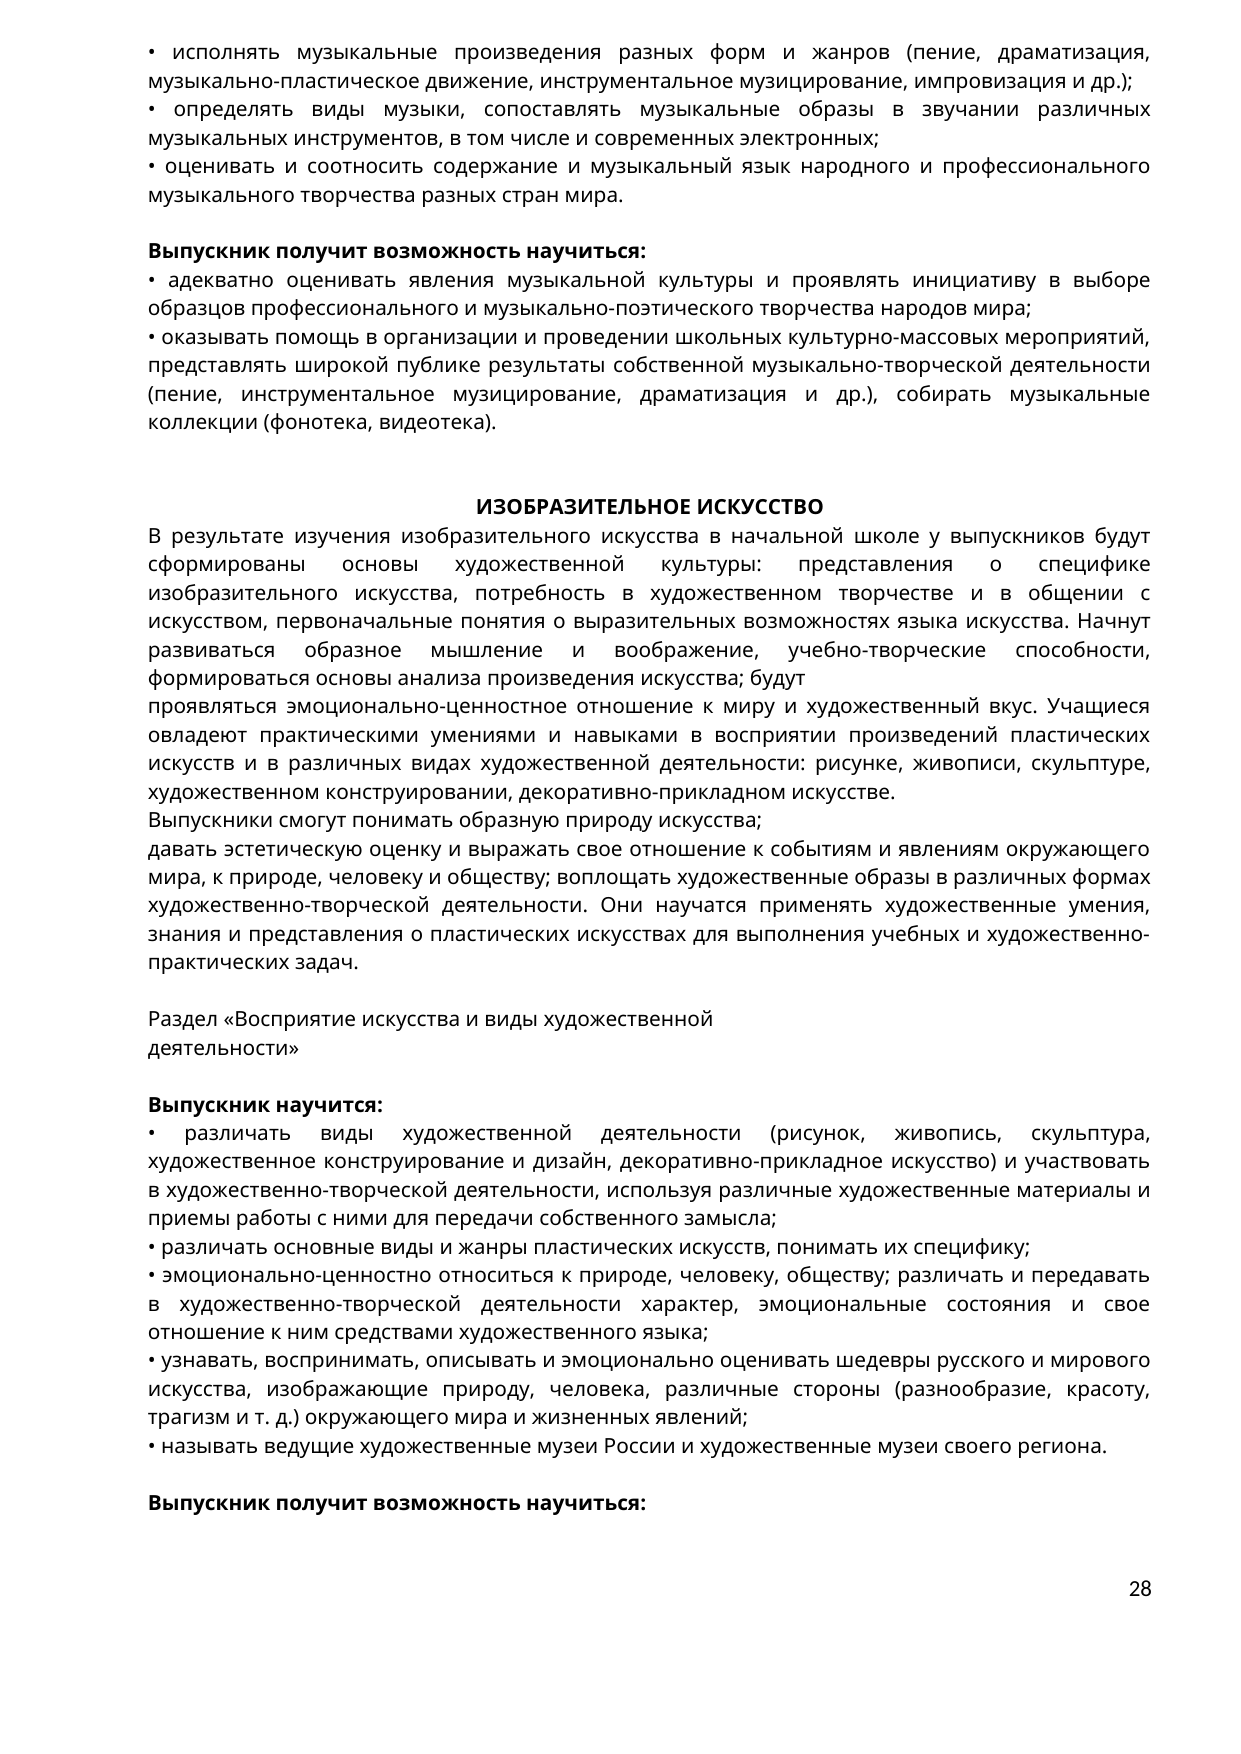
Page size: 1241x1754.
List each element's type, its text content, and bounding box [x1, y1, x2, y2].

text • исполнять музыкальные произведения разных форм и жанров (пение, драматизация, музыкально-пластическое движение, инструментальное музицирование, импровизация и др.); [148, 37, 1152, 94]
text Выпускники смогут понимать образную природу искусства; [148, 805, 1152, 834]
text В результате изучения изобразительного искусства в начальной школе у выпускников будут сформированы основы художественной культуры: представления о специфике изобразительного искусства, потребность в художественном творчестве и в общении с искусством, первоначальные понятия о выразительных возможностях языка искусства. Начнут развиваться образное мышление и воображение, учебно-творческие способности, формироваться основы анализа произведения искусства; будут [148, 521, 1152, 692]
text • узнавать, воспринимать, описывать и эмоционально оценивать шедевры русского и мирового искусства, изображающие природу, человека, различные стороны (разнообразие, красоту, трагизм и т. д.) окружающего мира и жизненных явлений; [148, 1346, 1152, 1431]
text • оценивать и соотносить содержание и музыкальный язык народного и профессионального музыкального творчества разных стран мира. [148, 151, 1152, 208]
text давать эстетическую оценку и выражать свое отношение к событиям и явлениям окружающего мира, к природе, человеку и обществу; воплощать художественные образы в различных формах художественно-творческой деятельности. Они научатся применять художественные умения, знания и представления о пластических искусствах для выполнения учебных и художественно-практических задач. [148, 834, 1152, 976]
text • различать виды художественной деятельности (рисунок, живопись, скульптура, художественное конструирование и дизайн, декоративно-прикладное искусство) и участвовать в художественно-творческой деятельности, используя различные художественные материалы и приемы работы с ними для передачи собственного замысла; [148, 1118, 1152, 1232]
text • определять виды музыки, сопоставлять музыкальные образы в звучании различных музыкальных инструментов, в том числе и современных электронных; [148, 94, 1152, 151]
text ИЗОБРАЗИТЕЛЬНОЕ ИСКУССТВО [148, 492, 1152, 521]
text • адекватно оценивать явления музыкальной культуры и проявлять инициативу в выборе образцов профессионального и музыкально-поэтического творчества народов мира; [148, 265, 1152, 322]
text Выпускник получит возможность научиться: [148, 1488, 1152, 1516]
text деятельности» [148, 1033, 1152, 1061]
text проявляться эмоционально-ценностное отношение к миру и художественный вкус. Учащиеся овладеют практическими умениями и навыками в восприятии произведений пластических искусств и в различных видах художественной деятельности: рисунке, живописи, скульптуре, художественном конструировании, декоративно-прикладном искусстве. [148, 692, 1152, 805]
text • называть ведущие художественные музеи России и художественные музеи своего региона. [148, 1431, 1152, 1459]
text Выпускник научится: [148, 1090, 1152, 1118]
text • различать основные виды и жанры пластических искусств, понимать их специфику; [148, 1232, 1152, 1260]
text • оказывать помощь в организации и проведении школьных культурно-массовых мероприятий, представлять широкой публике результаты собственной музыкально-творческой деятельности (пение, инструментальное музицирование, драматизация и др.), собирать музыкальные коллекции (фонотека, видеотека). [148, 322, 1152, 436]
text • эмоционально-ценностно относиться к природе, человеку, обществу; различать и передавать в художественно-творческой деятельности характер, эмоциональные состояния и свое отношение к ним средствами художественного языка; [148, 1260, 1152, 1346]
text Раздел «Восприятие искусства и виды художественной [148, 1004, 1152, 1033]
text Выпускник получит возможность научиться: [148, 237, 1152, 265]
